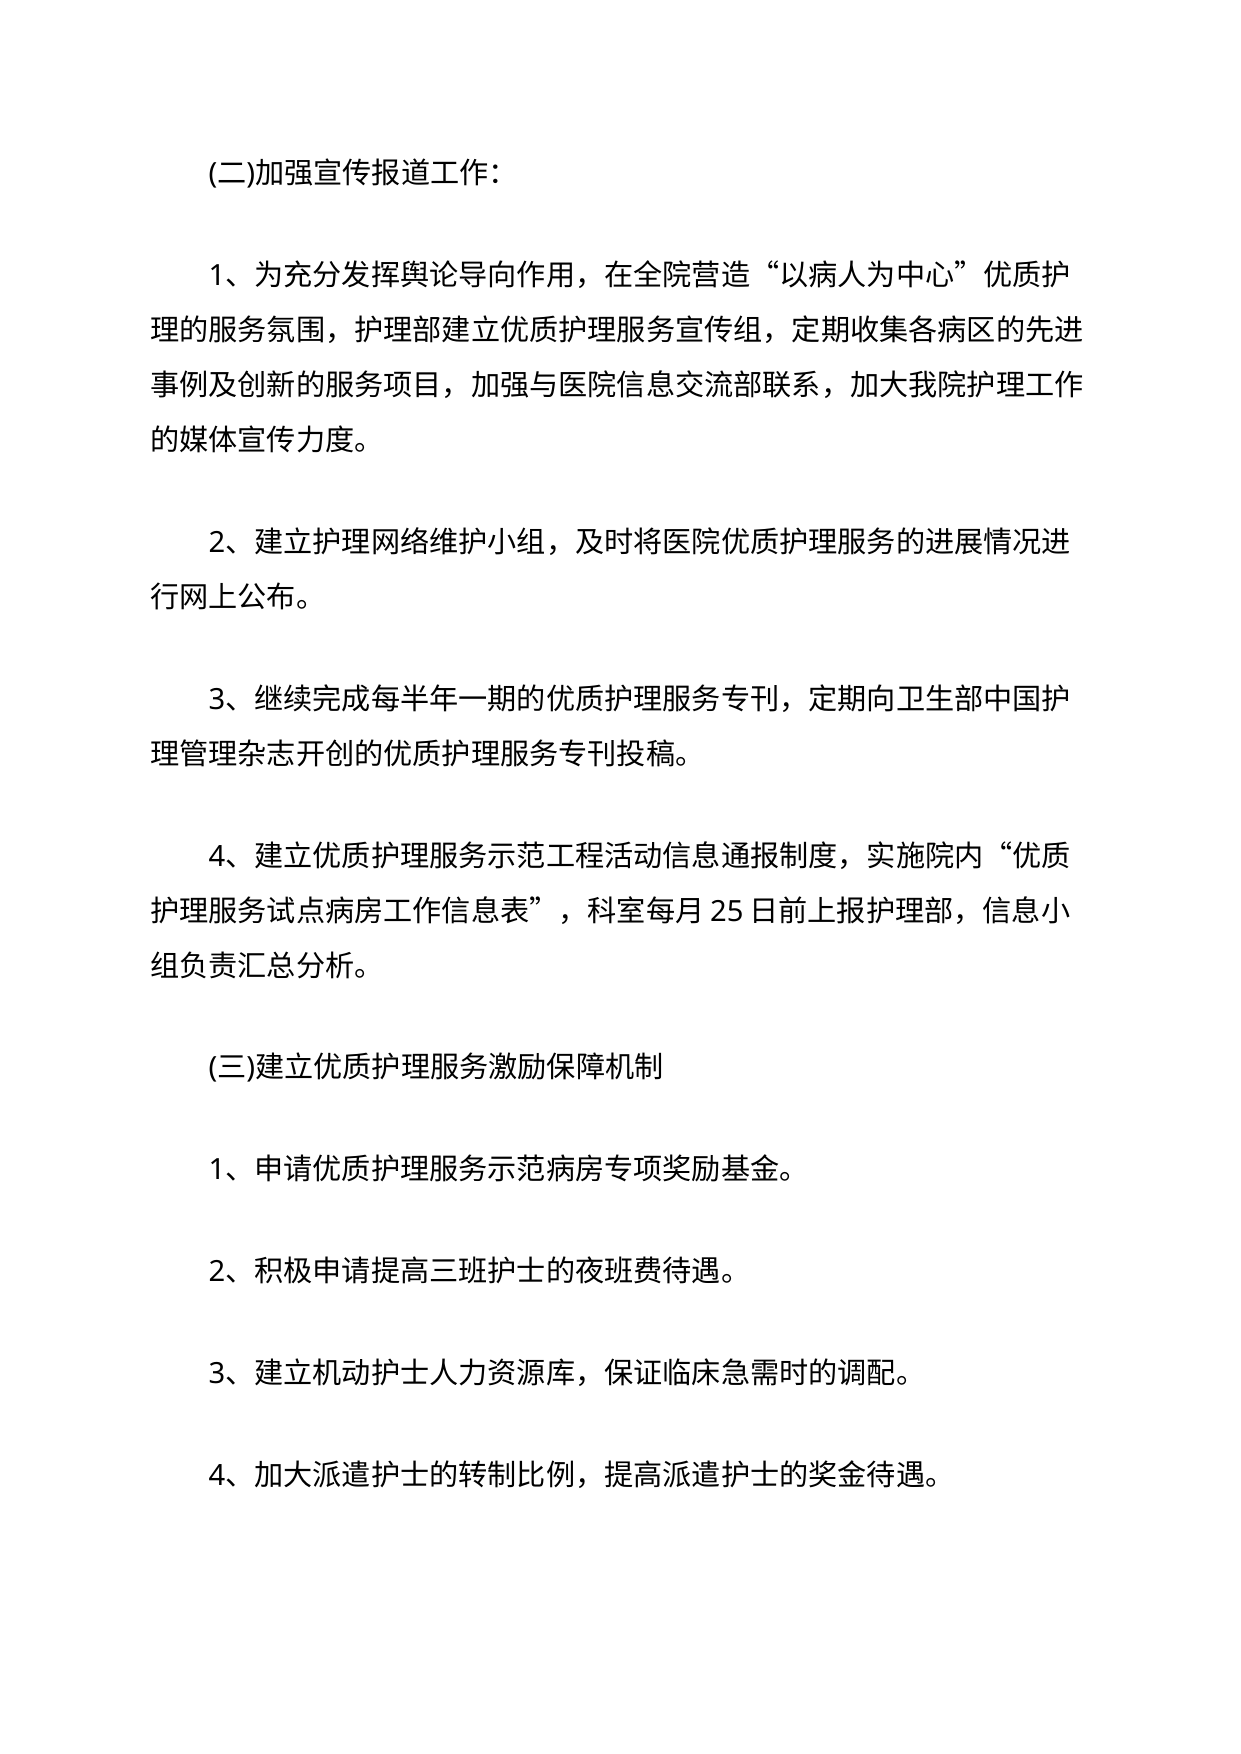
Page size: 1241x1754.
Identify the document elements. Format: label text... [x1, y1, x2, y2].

text 2、积极申请提高三班护士的夜班费待遇。 [150, 1248, 1090, 1290]
text 4、加大派遣护士的转制比例，提高派遣护士的奖金待遇。 [150, 1452, 1090, 1494]
text (三)建立优质护理服务激励保障机制 [150, 1044, 1090, 1086]
text 1、申请优质护理服务示范病房专项奖励基金。 [150, 1146, 1090, 1188]
text 3、继续完成每半年一期的优质护理服务专刊，定期向卫生部中国护理管理杂志开创的优质护理服务专刊投稿。 [150, 675, 1090, 773]
text 4、建立优质护理服务示范工程活动信息通报制度，实施院内“优质护理服务试点病房工作信息表”，科室每月25日前上报护理部，信息小组负责汇总分析。 [150, 832, 1090, 984]
text 3、建立机动护士人力资源库，保证临床急需时的调配。 [150, 1350, 1090, 1392]
text 2、建立护理网络维护小组，及时将医院优质护理服务的进展情况进行网上公布。 [150, 518, 1090, 616]
text 1、为充分发挥舆论导向作用，在全院营造“以病人为中心”优质护理的服务氛围，护理部建立优质护理服务宣传组，定期收集各病区的先进事例及创新的服务项目，加强与医院信息交流部联系，加大我院护理工作的媒体宣传力度。 [150, 252, 1090, 459]
text (二)加强宣传报道工作： [150, 150, 1090, 192]
